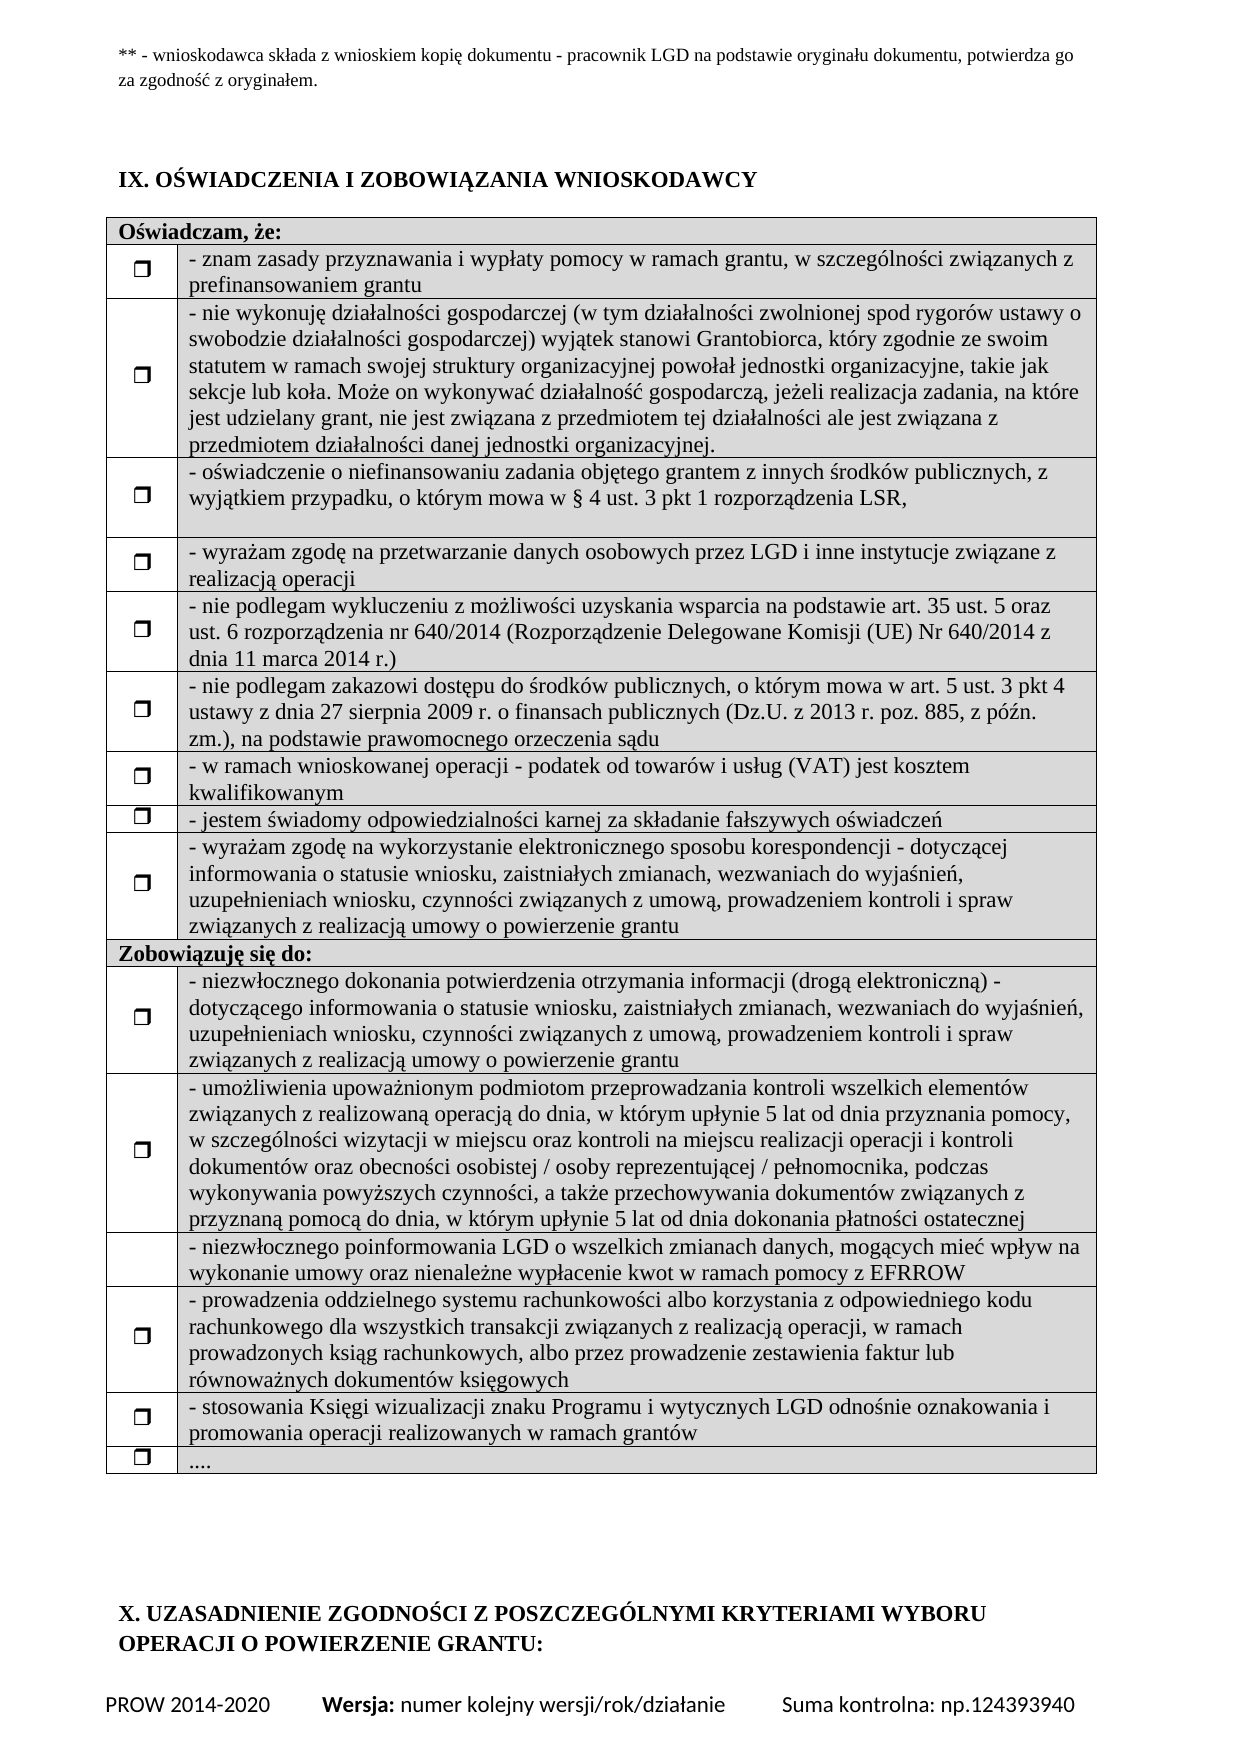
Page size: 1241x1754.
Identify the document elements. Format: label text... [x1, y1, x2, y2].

table_cell - umożliwienia upoważnionym podmiotom przeprowadzania kontroli wszelkich elementów związanych z realizowaną operacją do dnia, w którym upłynie 5 lat od dnia przyznania pomocy, w szczególności wizytacji w miejscu oraz kontroli na miejscu realizacji operacji i kontroli dokumentów oraz obecności osobistej / osoby reprezentującej / pełnomocnika, podczas wykonywania powyższych czynności, a także przechowywania dokumentów związanych z przyznaną pomocą do dnia, w którym upłynie 5 lat od dnia dokonania płatności ostatecznej [178, 1074, 1096, 1232]
table_cell - oświadczenie o niefinansowaniu zadania objętego grantem z innych środków publicznych, z wyjątkiem przypadku, o którym mowa w § 4 ust. 3 pkt 1 rozporządzenia LSR, [178, 458, 1096, 537]
table_cell - znam zasady przyznawania i wypłaty pomocy w ramach grantu, w szczególności związanych z prefinansowaniem grantu [178, 245, 1096, 298]
table_cell [107, 1233, 177, 1286]
text IX. OŚWIADCZENIA I ZOBOWIĄZANIA WNIOSKODAWCY [118, 166, 1092, 192]
table_cell - wyrażam zgodę na wykorzystanie elektronicznego sposobu korespondencji - dotyczącej informowania o statusie wniosku, zaistniałych zmianach, wezwaniach do wyjaśnień, uzupełnieniach wniosku, czynności związanych z umową, prowadzeniem kontroli i spraw związanych z realizacją umowy o powierzenie grantu [178, 833, 1096, 939]
table_cell [107, 833, 177, 939]
table_cell .... [178, 1447, 1096, 1473]
table_cell [107, 538, 177, 591]
table_cell [107, 1393, 177, 1446]
table_cell [107, 672, 177, 751]
text ** - wnioskodawca składa z wnioskiem kopię dokumentu - pracownik LGD na podstawie oryginału dokumentu, potwierdza go za zgodność z oryginałem. [118, 44, 1092, 91]
table_cell - wyrażam zgodę na przetwarzanie danych osobowych przez LGD i inne instytucje związane z realizacją operacji [178, 538, 1096, 591]
table_cell [107, 967, 177, 1073]
table_cell [107, 458, 177, 537]
table_cell [107, 245, 177, 298]
table_cell - w ramach wnioskowanej operacji - podatek od towarów i usług (VAT) jest kosztem kwalifikowanym [178, 752, 1096, 805]
table_cell - nie wykonuję działalności gospodarczej (w tym działalności zwolnionej spod rygorów ustawy o swobodzie działalności gospodarczej) wyjątek stanowi Grantobiorca, który zgodnie ze swoim statutem w ramach swojej struktury organizacyjnej powołał jednostki organizacyjne, takie jak sekcje lub koła. Może on wykonywać działalność gospodarczą, jeżeli realizacja zadania, na które jest udzielany grant, nie jest związana z przedmiotem tej działalności ale jest związana z przedmiotem działalności danej jednostki organizacyjnej. [178, 299, 1096, 457]
table_cell [107, 752, 177, 805]
table_cell - niezwłocznego dokonania potwierdzenia otrzymania informacji (drogą elektroniczną) - dotyczącego informowania o statusie wniosku, zaistniałych zmianach, wezwaniach do wyjaśnień, uzupełnieniach wniosku, czynności związanych z umową, prowadzeniem kontroli i spraw związanych z realizacją umowy o powierzenie grantu [178, 967, 1096, 1073]
table_cell [107, 592, 177, 671]
table_cell [107, 806, 177, 832]
text X. UZASADNIENIE ZGODNOŚCI Z POSZCZEGÓLNYMI KRYTERIAMI WYBORU OPERACJI O POWIERZENIE GRANTU: [118, 1600, 1092, 1656]
table_cell [107, 1447, 177, 1473]
table_cell [107, 1074, 177, 1232]
table_cell - prowadzenia oddzielnego systemu rachunkowości albo korzystania z odpowiedniego kodu rachunkowego dla wszystkich transakcji związanych z realizacją operacji, w ramach prowadzonych ksiąg rachunkowych, albo przez prowadzenie zestawienia faktur lub równoważnych dokumentów księgowych [178, 1287, 1096, 1392]
table_cell - nie podlegam wykluczeniu z możliwości uzyskania wsparcia na podstawie art. 35 ust. 5 oraz ust. 6 rozporządzenia nr 640/2014 (Rozporządzenie Delegowane Komisji (UE) Nr 640/2014 z dnia 11 marca 2014 r.) [178, 592, 1096, 671]
table_cell - stosowania Księgi wizualizacji znaku Programu i wytycznych LGD odnośnie oznakowania i promowania operacji realizowanych w ramach grantów [178, 1393, 1096, 1446]
table_header Oświadczam, że: [107, 218, 1096, 244]
table_cell - nie podlegam zakazowi dostępu do środków publicznych, o którym mowa w art. 5 ust. 3 pkt 4 ustawy z dnia 27 sierpnia 2009 r. o finansach publicznych (Dz.U. z 2013 r. poz. 885, z późn. zm.), na podstawie prawomocnego orzeczenia sądu [178, 672, 1096, 751]
table_cell [107, 299, 177, 457]
table_cell - niezwłocznego poinformowania LGD o wszelkich zmianach danych, mogących mieć wpływ na wykonanie umowy oraz nienależne wypłacenie kwot w ramach pomocy z EFRROW [178, 1233, 1096, 1286]
table_cell Zobowiązuję się do: [107, 940, 1096, 966]
table_cell - jestem świadomy odpowiedzialności karnej za składanie fałszywych oświadczeń [178, 806, 1096, 832]
table_cell [107, 1287, 177, 1392]
